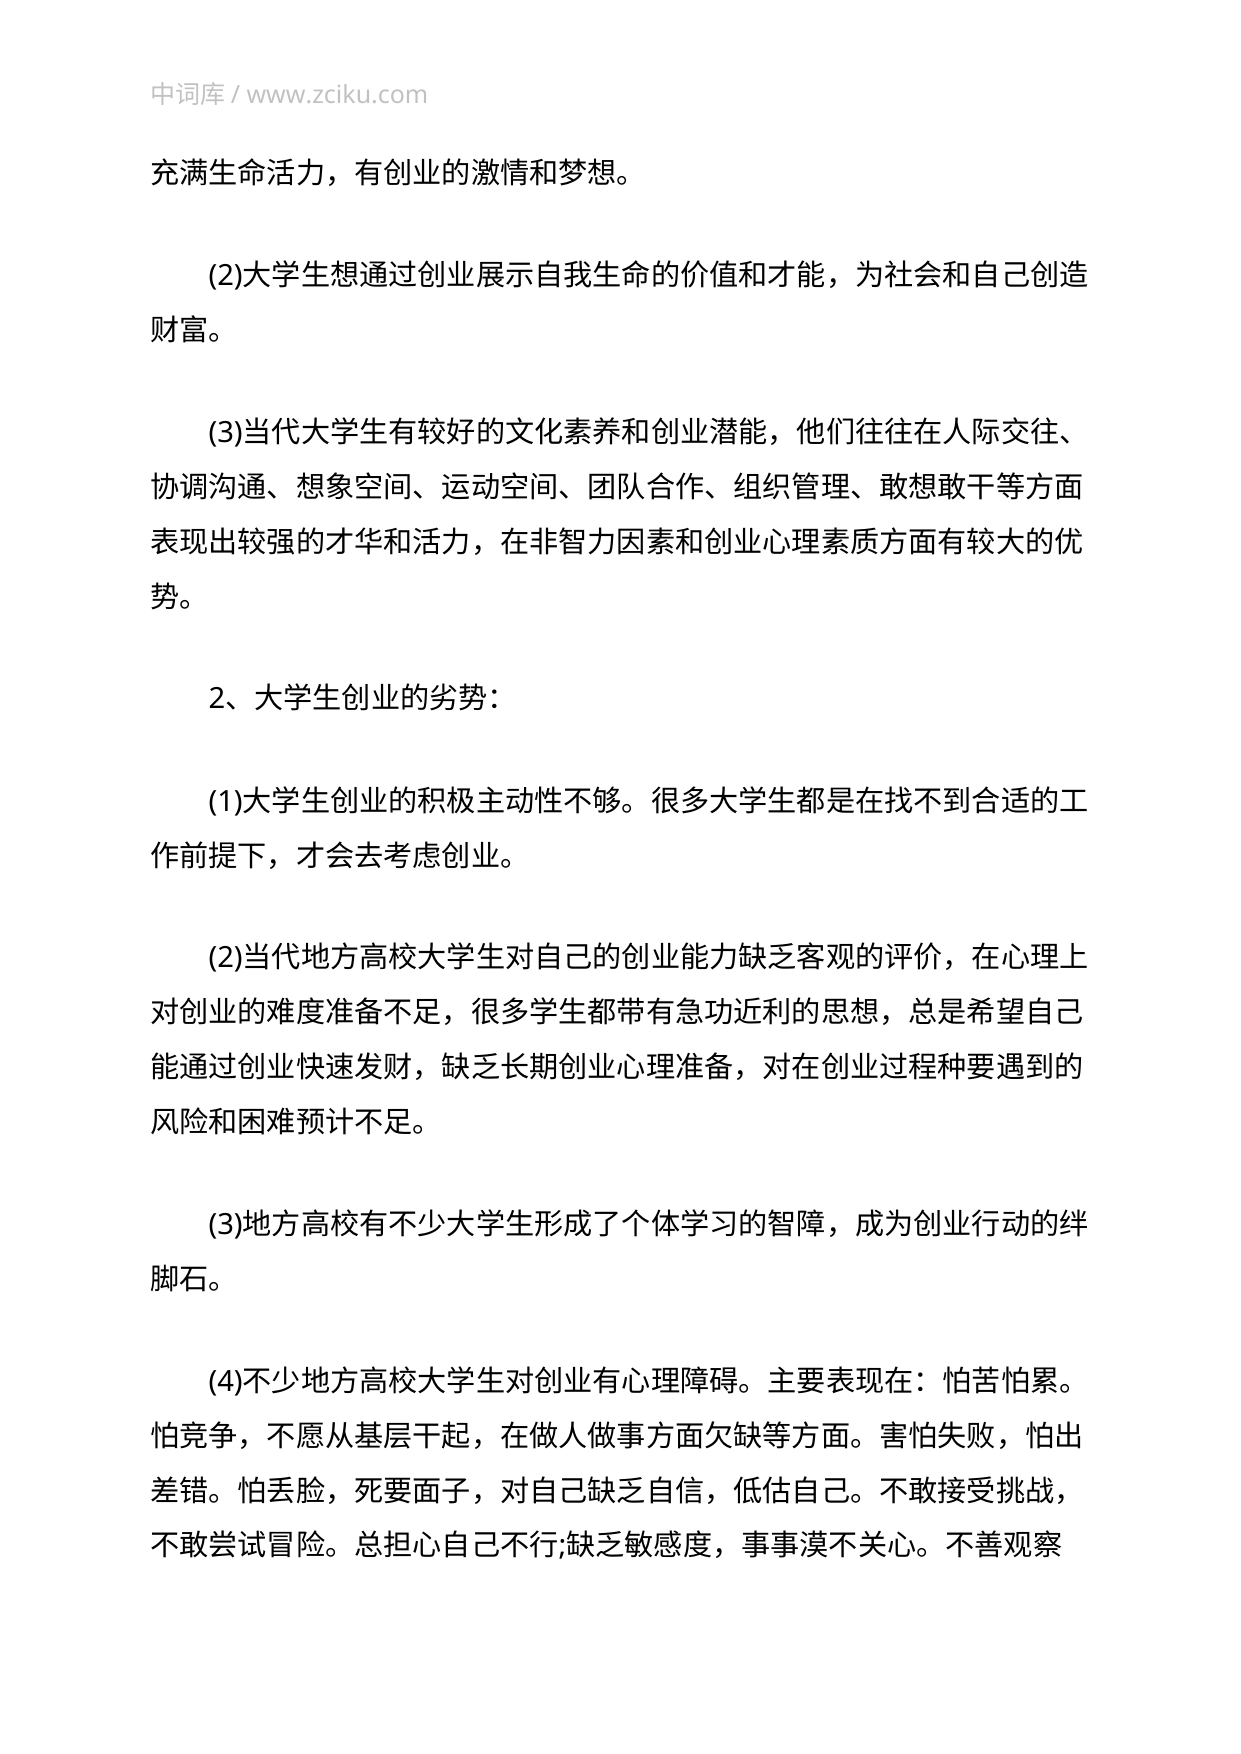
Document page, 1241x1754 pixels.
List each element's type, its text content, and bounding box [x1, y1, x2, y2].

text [150, 1357, 1090, 1564]
text (3)当代大学生有较好的文化素养和创业潜能，他们往往在人际交往、协调沟通、想象空间、运动空间、团队合作、组织管理、敢想敢干等方面表现出较强的才华和活力，在非智力因素和创业心理素质方面有较大的优势。 [150, 408, 1090, 616]
text (2)当代地方高校大学生对自己的创业能力缺乏客观的评价，在心理上对创业的难度准备不足，很多学生都带有急功近利的思想，总是希望自己能通过创业快速发财，缺乏长期创业心理准备，对在创业过程种要遇到的风险和困难预计不足。 [150, 934, 1090, 1141]
text (2)大学生想通过创业展示自我生命的价值和才能，为社会和自己创造财富。 [150, 252, 1090, 349]
text 2、大学生创业的劣势： [150, 675, 1090, 717]
text (3)地方高校有不少大学生形成了个体学习的智障，成为创业行动的绊脚石。 [150, 1200, 1090, 1298]
text (1)大学生创业的积极主动性不够。很多大学生都是在找不到合适的工作前提下，才会去考虑创业。 [150, 777, 1090, 874]
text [150, 150, 1090, 192]
